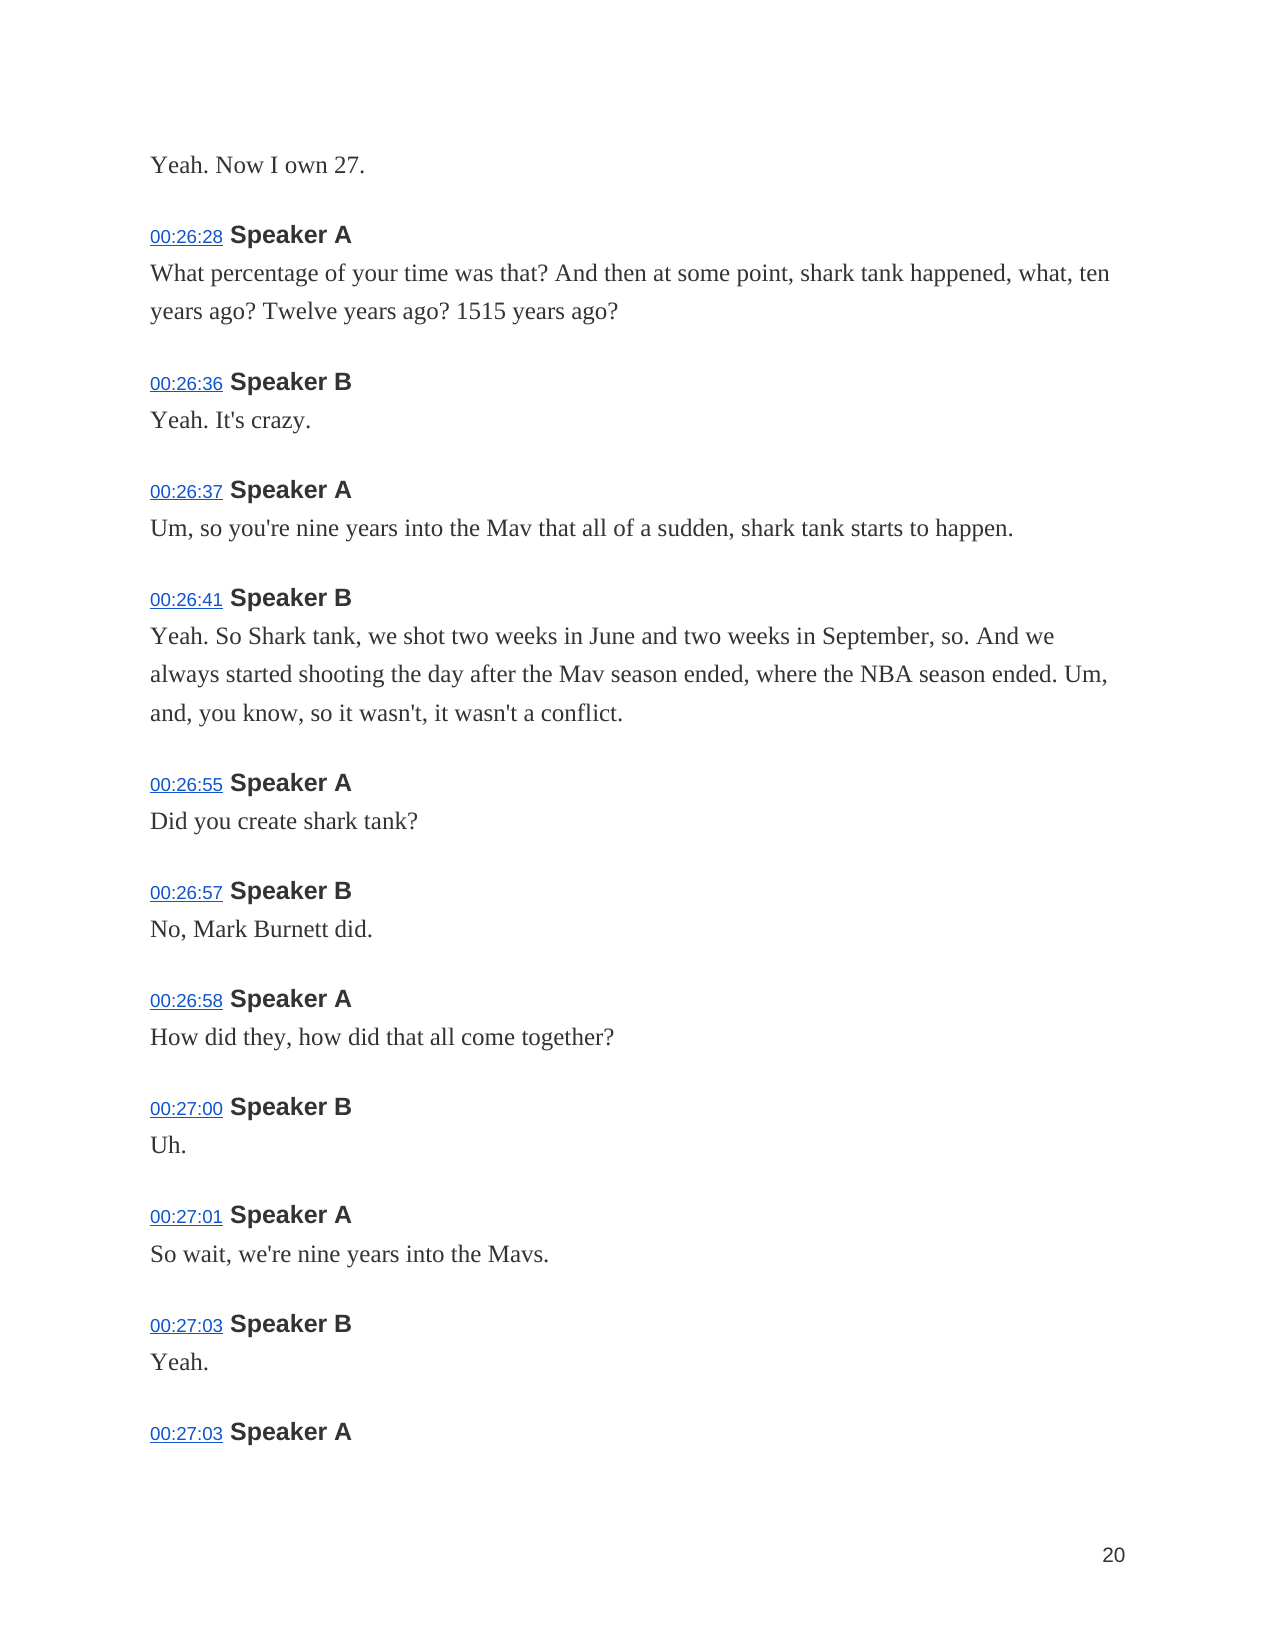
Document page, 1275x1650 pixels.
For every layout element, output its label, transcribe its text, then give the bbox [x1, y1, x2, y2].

text No, Mark Burnett did. [150, 914, 1125, 943]
text What percentage of your time was that? And then at some point, shark tank happened, what, ten years ago? Twelve years ago? 1515 years ago? [150, 258, 1125, 325]
text Uh. [150, 1131, 1125, 1159]
text 00:26:37 Speaker A [150, 475, 1125, 503]
text Yeah. So Shark tank, we shot two weeks in June and two weeks in September, so. And we always started shooting the day after the Mav season ended, where the NBA season ended. Um, and, you know, so it wasn't, it wasn't a conflict. [150, 621, 1125, 726]
text 00:26:57 Speaker B [150, 876, 1125, 904]
text 00:27:03 Speaker A [150, 1417, 1125, 1446]
text So wait, we're nine years into the Mavs. [150, 1239, 1125, 1267]
text 00:26:36 Speaker B [150, 366, 1125, 395]
text Yeah. It's crazy. [150, 405, 1125, 433]
text 00:26:58 Speaker A [150, 984, 1125, 1013]
text Yeah. [150, 1347, 1125, 1376]
text 00:27:00 Speaker B [150, 1092, 1125, 1121]
text 00:27:03 Speaker B [150, 1309, 1125, 1337]
text 00:26:28 Speaker A [150, 220, 1125, 249]
text 00:26:55 Speaker A [150, 768, 1125, 796]
text Yeah. Now I own 27. [150, 150, 1125, 179]
text Did you create shark tank? [150, 806, 1125, 834]
text 00:27:01 Speaker A [150, 1201, 1125, 1229]
text Um, so you're nine years into the Mav that all of a sudden, shark tank starts to happen. [150, 513, 1125, 542]
text How did they, how did that all come together? [150, 1022, 1125, 1051]
text 00:26:41 Speaker B [150, 583, 1125, 612]
